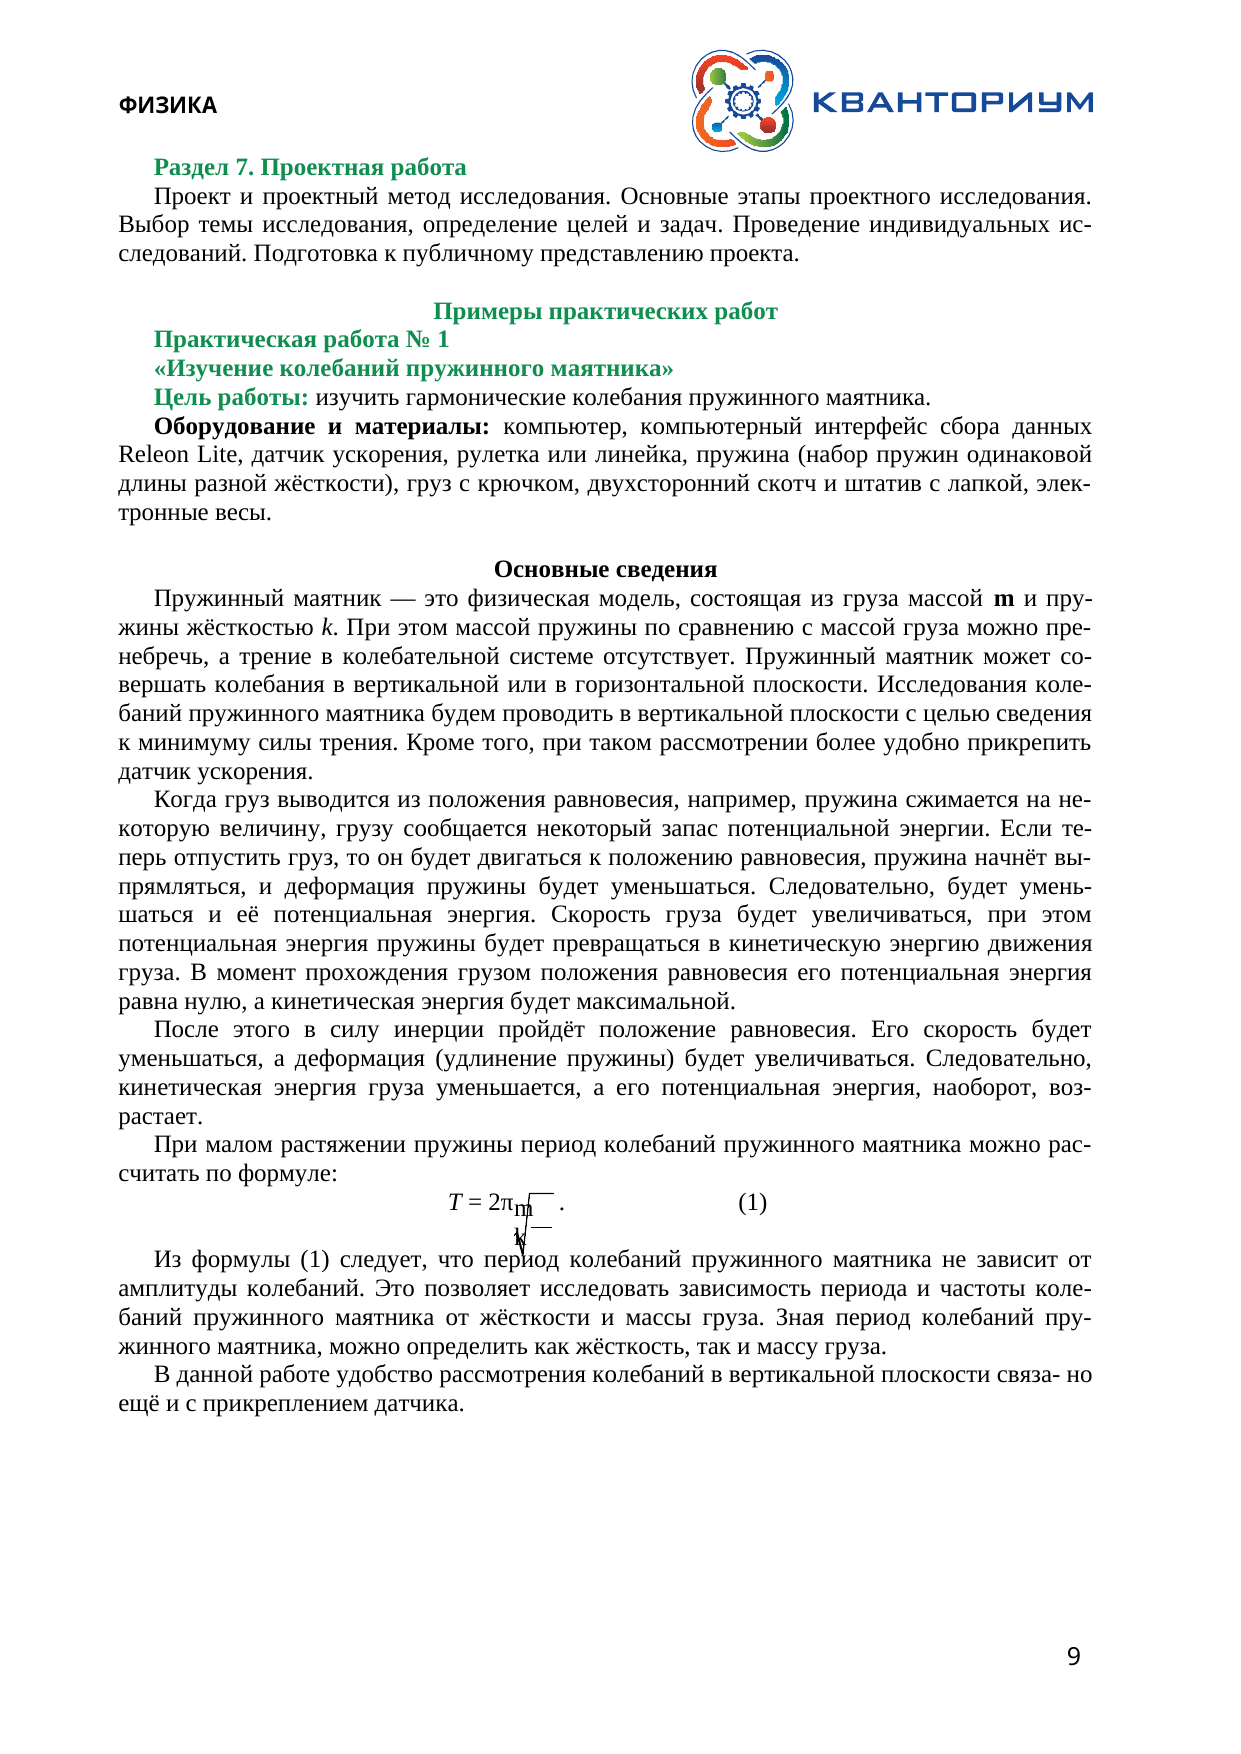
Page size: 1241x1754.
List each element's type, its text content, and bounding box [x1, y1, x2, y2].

text После этого в силу инерции пройдёт положение равновесия. Его скорость будет уменьшаться, а деформация (удлинение пружины) будет увеличиваться. Следовательно, кинетическая энергия груза уменьшается, а его потенциальная энергия, наоборот, воз- растает. [118, 1014, 1093, 1129]
text Оборудование и материалы: компьютер, компьютерный интерфейс сбора данных Releon Lite, датчик ускорения, рулетка или линейка, пружина (набор пружин одинаковой длины разной жёсткости), груз с крючком, двухсторонний скотч и штатив с лапкой, элек- тронные весы. [118, 411, 1093, 526]
picture [696, 55, 789, 147]
text Основные сведения [173, 554, 1038, 583]
text В данной работе удобство рассмотрения колебаний в вертикальной плоскости связа- но ещё и с прикреплением датчика. [118, 1359, 1093, 1417]
text . (1) [558, 1187, 1155, 1216]
text Цель работы: изучить гармонические колебания пружинного маятника. [153, 382, 1155, 411]
picture [780, 92, 789, 106]
text Примеры практических работ [173, 296, 1038, 324]
text Из формулы (1) следует, что период колебаний пружинного маятника не зависит от амплитуды колебаний. Это позволяет исследовать зависимость периода и частоты коле- баний пружинного маятника от жёсткости и массы груза. Зная период колебаний пру- жинного маятника, можно определить как жёсткость, так и массу груза. [118, 1244, 1093, 1359]
text При малом растяжении пружины период колебаний пружинного маятника можно рас- считать по формуле: [118, 1129, 1093, 1187]
text «Изучение колебаний пружинного маятника» [153, 353, 1155, 382]
text T = 2π [85, 1187, 513, 1216]
text Когда груз выводится из положения равновесия, например, пружина сжимается на не- которую величину, грузу сообщается некоторый запас потенциальной энергии. Если те- перь отпустить груз, то он будет двигаться к положению равновесия, пружина начнёт вы- прямляться, и деформация пружины будет уменьшаться. Следовательно, будет умень- шаться и её потенциальная энергия. Скорость груза будет увеличиваться, при этом потенциальная энергия пружины будет превращаться в кинетическую энергию движения груза. В момент прохождения грузом положения равновесия его потенциальная энергия равна нулю, а кинетическая энергия будет максимальной. [118, 784, 1093, 1014]
text Раздел 7. Проектная работа [153, 152, 1155, 181]
text Проект и проектный метод исследования. Основные этапы проектного исследования. Выбор темы исследования, определение целей и задач. Проведение индивидуальных ис- следований. Подготовка к публичному представлению проекта. [118, 181, 1093, 267]
text Практическая работа № 1 [153, 324, 1155, 353]
text Пружинный маятник — это физическая модель, состоящая из груза массой m и пру- жины жёсткостью k. При этом массой пружины по сравнению с массой груза можно пре- небречь, а трение в колебательной системе отсутствует. Пружинный маятник может со- вершать колебания в вертикальной или в горизонтальной плоскости. Исследования коле- баний пружинного маятника будем проводить в вертикальной плоскости с целью сведения к минимуму силы трения. Кроме того, при таком рассмотрении более удобно прикрепить датчик ускорения. [118, 583, 1093, 784]
